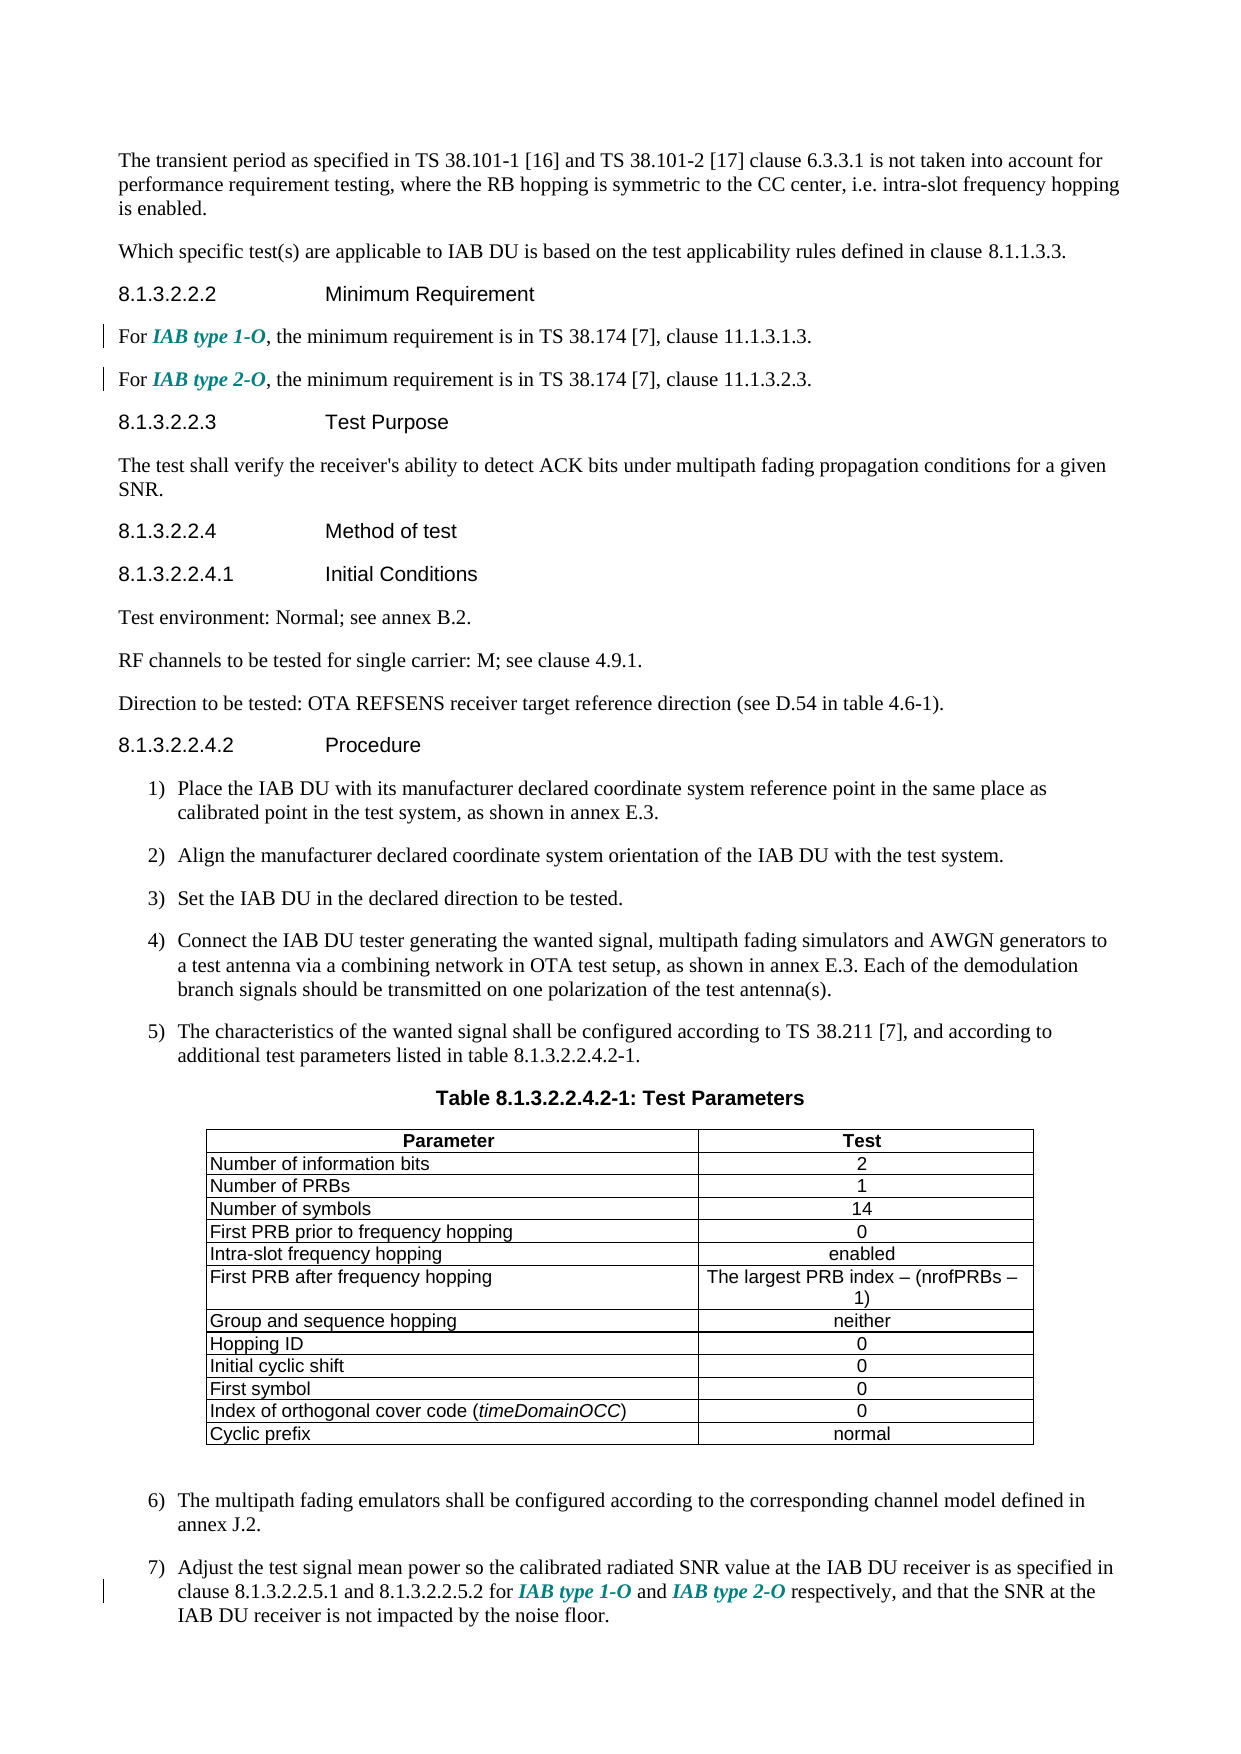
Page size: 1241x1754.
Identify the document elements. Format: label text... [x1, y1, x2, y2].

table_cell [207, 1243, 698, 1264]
text The transient period as specified in TS 38.101-1 [16] and TS 38.101-2 [17] clause 6.3.3.1 is not taken into account for performance requirement testing, where the RB hopping is symmetric to the CC center, i.e. intra-slot frequency hopping is enabled. [118, 148, 1122, 220]
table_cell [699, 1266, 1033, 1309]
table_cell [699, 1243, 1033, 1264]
text 7) Adjust the test signal mean power so the calibrated radiated SNR value at the IAB DU receiver is as specified in clause 8.1.3.2.2.5.1 and 8.1.3.2.2.5.2 for IAB type 1-O and IAB type 2-O respectively, and that the SNR at the IAB DU receiver is not impacted by the noise floor. [148, 1555, 1122, 1627]
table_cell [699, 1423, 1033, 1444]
text 4) Connect the IAB DU tester generating the wanted signal, multipath fading simulators and AWGN generators to a test antenna via a combining network in OTA test setup, as shown in annex E.3. Each of the demodulation branch signals should be transmitted on one polarization of the test antenna(s). [148, 928, 1122, 1001]
text 8.1.3.2.2.4 Method of test [118, 519, 1122, 543]
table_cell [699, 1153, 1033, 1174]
text 3) Set the IAB DU in the declared direction to be tested. [148, 886, 1122, 910]
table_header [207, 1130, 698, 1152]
text For IAB type 2-O, the minimum requirement is in TS 38.174 [7], clause 11.1.3.2.3. [118, 367, 1122, 391]
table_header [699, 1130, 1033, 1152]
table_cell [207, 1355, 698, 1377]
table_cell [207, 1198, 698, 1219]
text RF channels to be tested for single carrier: M; see clause 4.9.1. [118, 648, 1122, 672]
text Table 8.1.3.2.2.4.2-1: Test Parameters [118, 1086, 1122, 1110]
text 8.1.3.2.2.3 Test Purpose [118, 410, 1122, 434]
text 8.1.3.2.2.4.2 Procedure [118, 733, 1122, 757]
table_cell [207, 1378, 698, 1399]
text 2) Align the manufacturer declared coordinate system orientation of the IAB DU with the test system. [148, 843, 1122, 867]
text 6) The multipath fading emulators shall be configured according to the corresponding channel model defined in annex J.2. [148, 1488, 1122, 1536]
text The test shall verify the receiver's ability to detect ACK bits under multipath fading propagation conditions for a given SNR. [118, 452, 1122, 501]
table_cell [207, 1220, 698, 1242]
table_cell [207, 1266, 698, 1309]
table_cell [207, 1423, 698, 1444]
text Test environment: Normal; see annex B.2. [118, 605, 1122, 629]
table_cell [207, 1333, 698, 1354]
text For IAB type 1-O, the minimum requirement is in TS 38.174 [7], clause 11.1.3.1.3. [118, 324, 1122, 348]
text 8.1.3.2.2.4.1 Initial Conditions [118, 562, 1122, 586]
text 1) Place the IAB DU with its manufacturer declared coordinate system reference point in the same place as calibrated point in the test system, as shown in annex E.3. [148, 776, 1122, 824]
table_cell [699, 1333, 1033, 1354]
text Which specific test(s) are applicable to IAB DU is based on the test applicability rules defined in clause 8.1.1.3.3. [118, 239, 1122, 263]
text 8.1.3.2.2.2 Minimum Requirement [118, 281, 1122, 305]
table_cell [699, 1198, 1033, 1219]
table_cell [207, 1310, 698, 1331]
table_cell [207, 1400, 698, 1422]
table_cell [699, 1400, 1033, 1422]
text Direction to be tested: OTA REFSENS receiver target reference direction (see D.54 in table 4.6-1). [118, 690, 1122, 714]
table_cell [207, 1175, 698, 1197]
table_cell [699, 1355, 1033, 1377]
text 5) The characteristics of the wanted signal shall be configured according to TS 38.211 [7], and according to additional test parameters listed in table 8.1.3.2.2.4.2-1. [148, 1019, 1122, 1067]
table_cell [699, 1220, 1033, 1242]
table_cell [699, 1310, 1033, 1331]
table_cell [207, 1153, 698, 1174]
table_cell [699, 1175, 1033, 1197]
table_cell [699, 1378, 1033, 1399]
